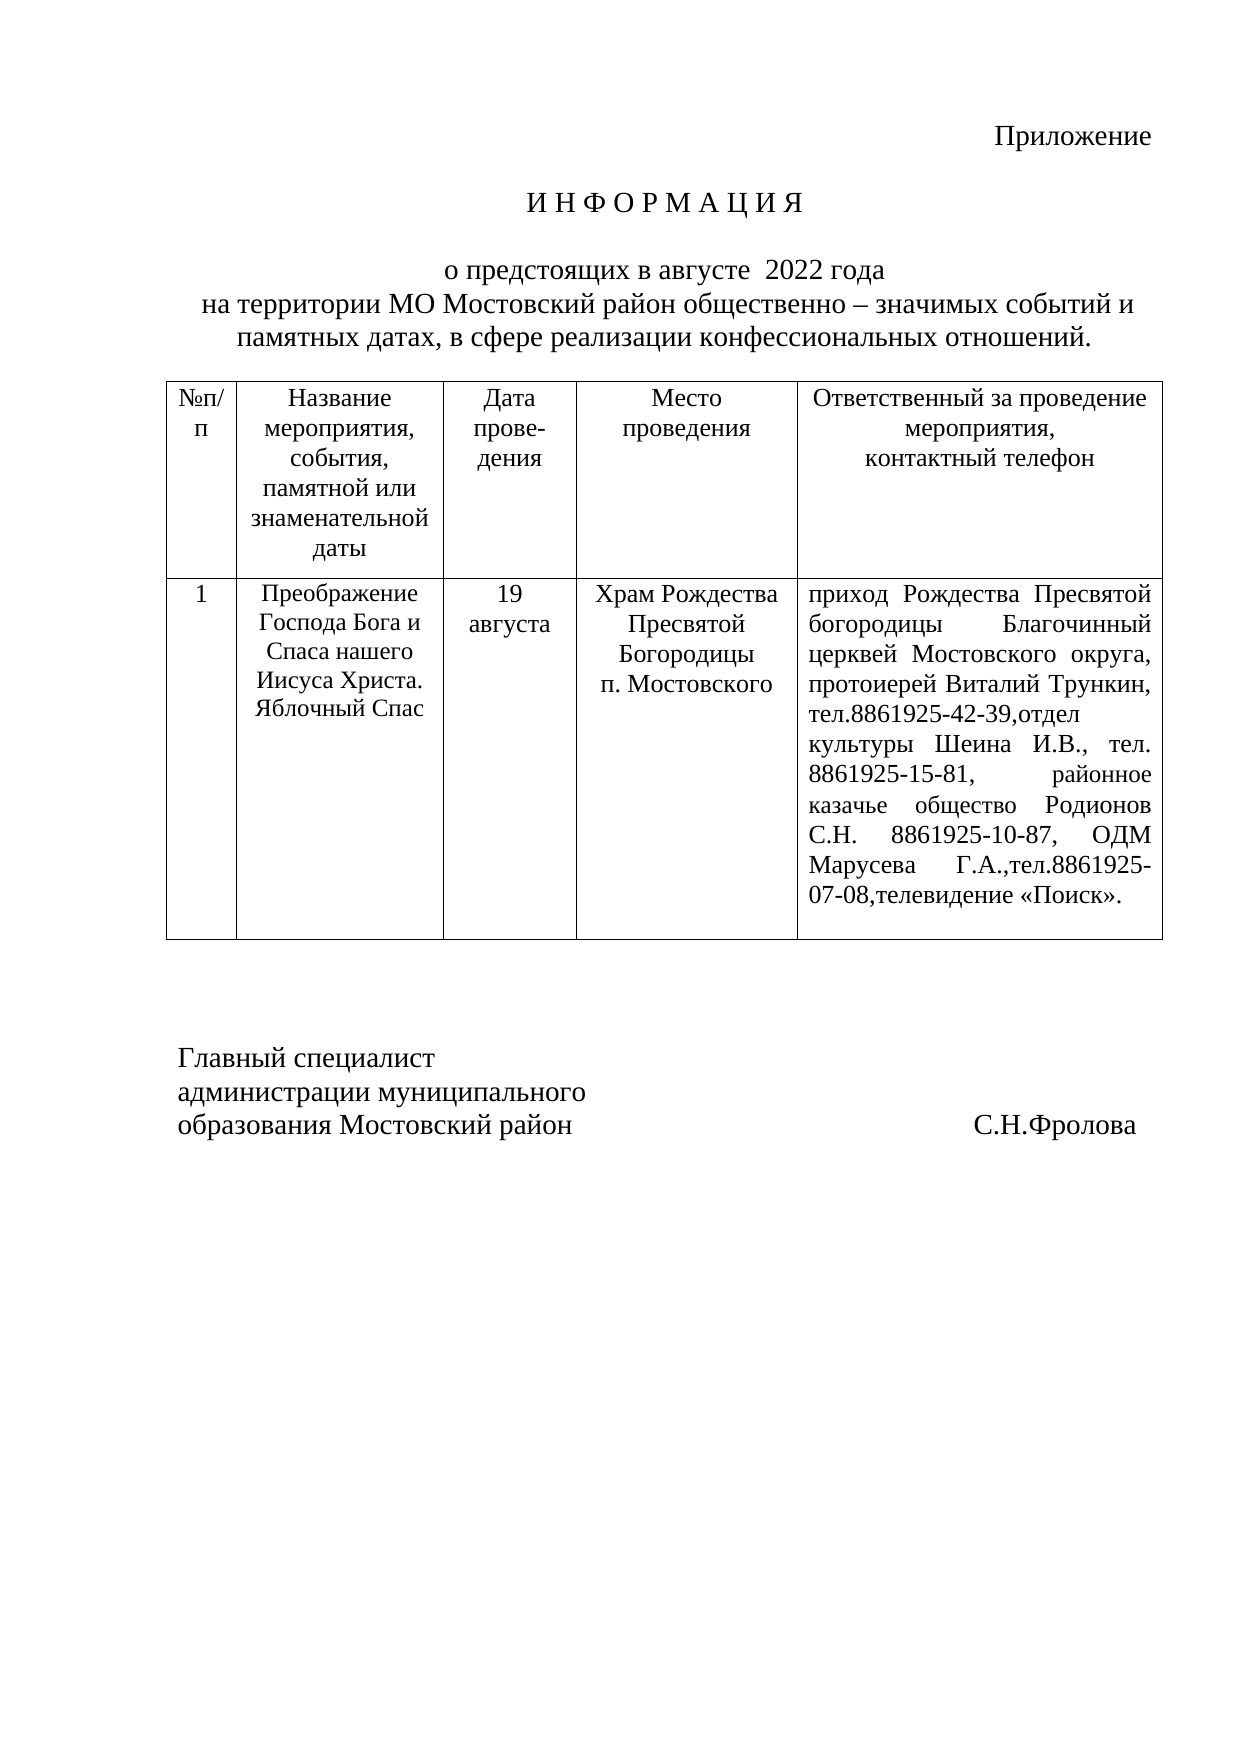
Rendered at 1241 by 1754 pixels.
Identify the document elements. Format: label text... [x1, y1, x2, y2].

table_cell 19 августа [444, 579, 576, 939]
text администрации муниципального [177, 1074, 1152, 1107]
table_cell 1 [167, 579, 236, 939]
text Главный специалист [177, 1040, 1152, 1074]
text образования Мостовский район С.Н.Фролова [177, 1107, 1152, 1141]
table_header №п/п [167, 382, 236, 577]
table_cell Преображение Господа Бога и Спаса нашего Иисуса Христа. Яблочный Спас [237, 579, 443, 939]
table_header Название мероприятия, события, памятной или знаменательной даты [237, 382, 443, 577]
text о предстоящих в августе 2022 года [177, 252, 1152, 286]
table_header Место проведения [577, 382, 797, 577]
text на территории МО Мостовский район общественно – значимых событий и памятных датах, в сфере реализации конфессиональных отношений. [177, 286, 1152, 381]
table_cell приход Рождества Пресвятой богородицы Благочинный церквей Мостовского округа, протоиерей Виталий Трункин, тел.8861925-42-39,отдел культуры Шеина И.В., тел. 8861925-15-81, районное казачье общество Родионов С.Н. 8861925-10-87, ОДМ Марусева Г.А.,тел.8861925-07-08,телевидение «Поиск». [798, 579, 1162, 939]
text Приложение [177, 118, 1152, 152]
text И Н Ф О Р М А Ц И Я [177, 185, 1152, 219]
table_header Дата прове-дения [444, 382, 576, 577]
table_header Ответственный за проведение мероприятия, контактный телефон [798, 382, 1162, 577]
table_cell Храм Рождества Пресвятой Богородицы п. Мостовского [577, 579, 797, 939]
